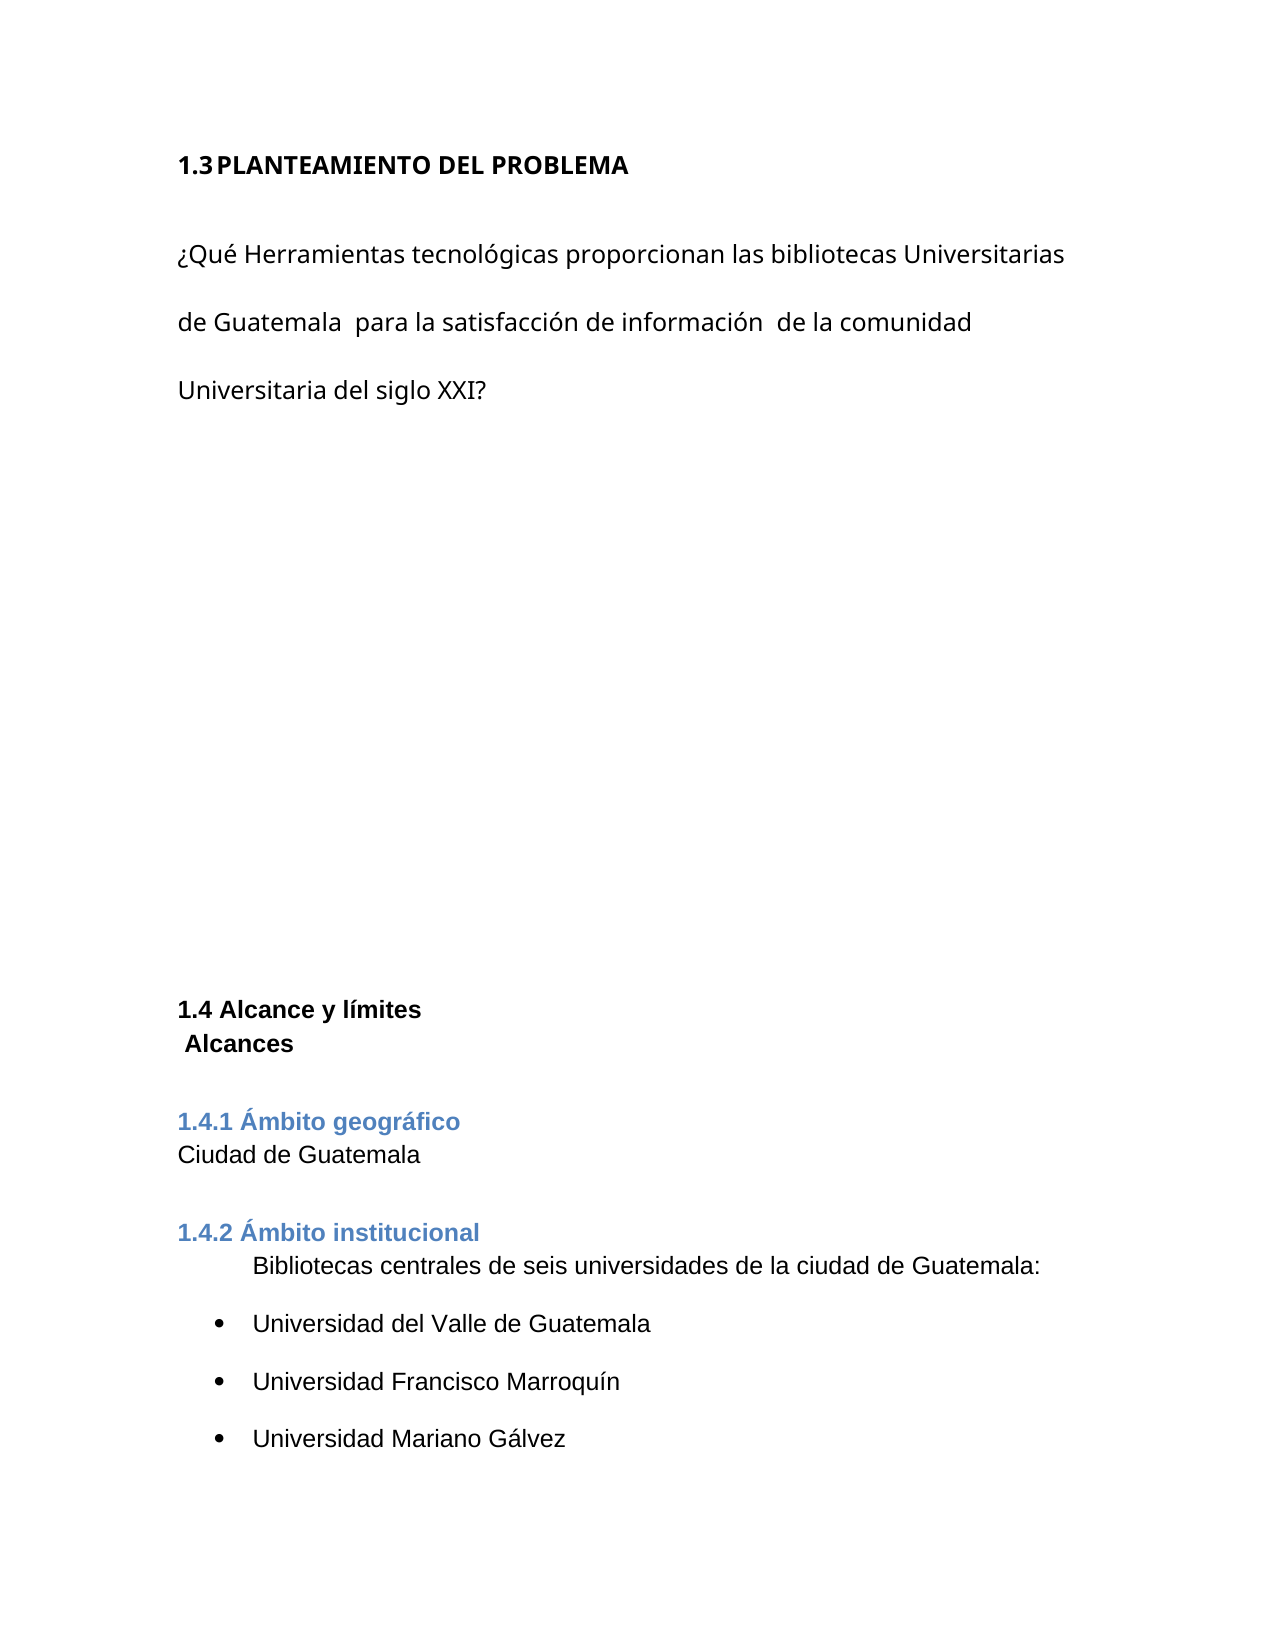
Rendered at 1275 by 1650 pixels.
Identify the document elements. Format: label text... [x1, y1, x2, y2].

list PLANTEAMIENTO DEL PROBLEMA [177, 148, 1098, 182]
text Ciudad de Guatemala [177, 1140, 1098, 1169]
list Bibliotecas centrales de seis universidades de la ciudad de Guatemala: [252, 1251, 1098, 1280]
list Universidad Mariano Gálvez [215, 1424, 1098, 1453]
text ¿Qué Herramientas tecnológicas proporcionan las bibliotecas Universitarias de Guatemala para la satisfacción de información de la comunidad Universitaria del siglo XXI? [177, 237, 1098, 407]
list Universidad del Valle de Guatemala [215, 1309, 1098, 1338]
subtitle 1.4.2 Ámbito institucional [177, 1218, 1098, 1247]
text Alcances [177, 1028, 1098, 1057]
list Universidad Francisco Marroquín [215, 1366, 1098, 1395]
subtitle 1.4.1 Ámbito geográfico [177, 1107, 1098, 1136]
subtitle 1.4 Alcance y límites [177, 996, 1098, 1024]
